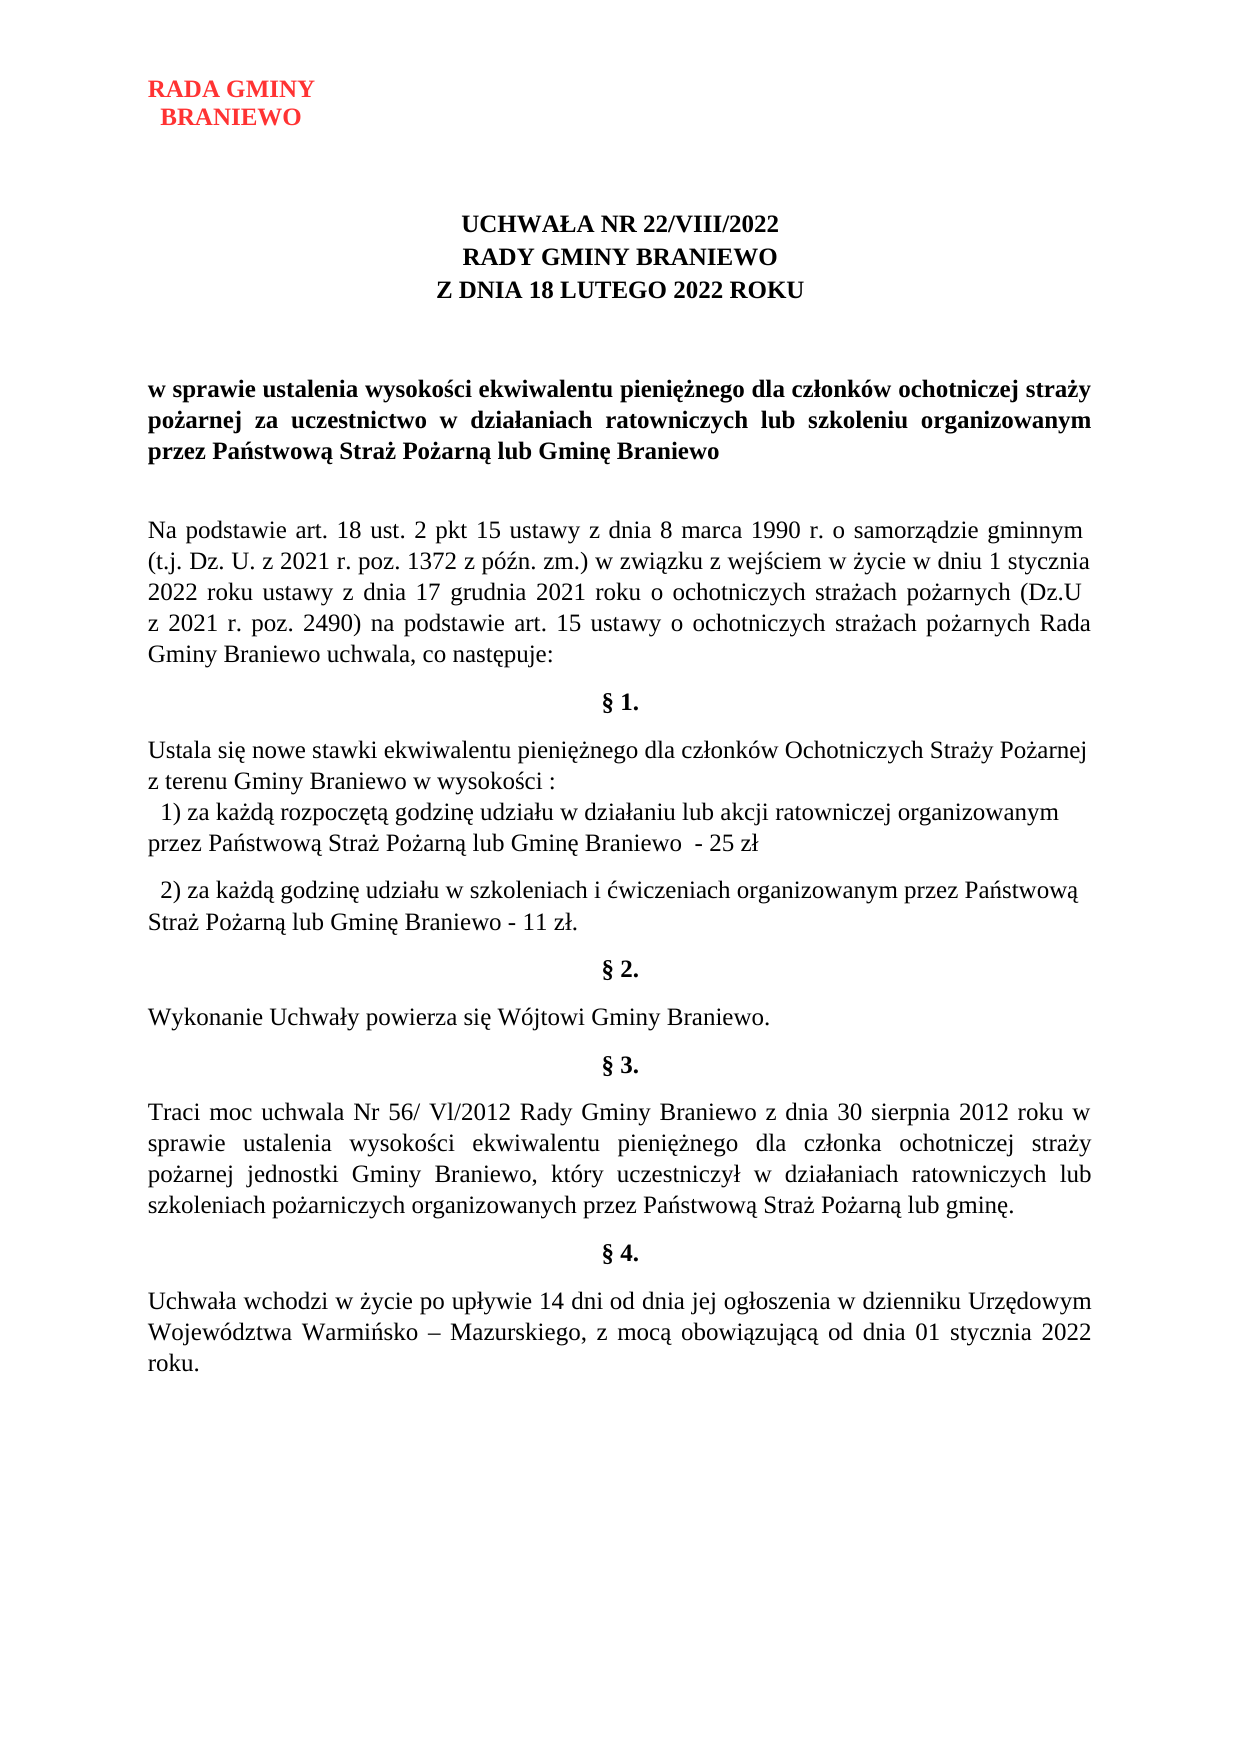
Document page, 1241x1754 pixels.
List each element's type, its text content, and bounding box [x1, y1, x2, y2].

text Wykonanie Uchwały powierza się Wójtowi Gminy Braniewo. [148, 1002, 1093, 1031]
text Na podstawie art. 18 ust. 2 pkt 15 ustawy z dnia 8 marca 1990 r. o samorządzie gminnym (t.j. Dz. U. z 2021 r. poz. 1372 z późn. zm.) w związku z wejściem w życie w dniu 1 stycznia 2022 roku ustawy z dnia 17 grudnia 2021 roku o ochotniczych strażach pożarnych (Dz.U z 2021 r. poz. 2490) na podstawie art. 15 ustawy o ochotniczych strażach pożarnych Rada Gminy Braniewo uchwala, co następuje: [148, 484, 1093, 668]
text Ustala się nowe stawki ekwiwalentu pieniężnego dla członków Ochotniczych Straży Pożarnej z terenu Gminy Braniewo w wysokości : 1) za każdą rozpoczętą godzinę udziału w działaniu lub akcji ratowniczej organizowanym przez Państwową Straż Pożarną lub Gminę Braniewo - 25 zł [148, 735, 1093, 857]
text § 2. [148, 954, 1093, 983]
text 2) za każdą godzinę udziału w szkoleniach i ćwiczeniach organizowanym przez Państwową Straż Pożarną lub Gminę Braniewo - 11 zł. [148, 876, 1093, 935]
text w sprawie ustalenia wysokości ekwiwalentu pieniężnego dla członków ochotniczej straży pożarnej za uczestnictwo w działaniach ratowniczych lub szkoleniu organizowanym przez Państwową Straż Pożarną lub Gminę Braniewo [148, 374, 1093, 465]
text § 4. [148, 1238, 1093, 1267]
text UCHWAŁA NR 22/VIII/2022 RADY GMINY BRANIEWO Z DNIA 18 LUTEGO 2022 ROKU [148, 209, 1093, 304]
text § 1. [148, 687, 1093, 716]
text Traci moc uchwala Nr 56/ Vl/2012 Rady Gminy Braniewo z dnia 30 sierpnia 2012 roku w sprawie ustalenia wysokości ekwiwalentu pieniężnego dla członka ochotniczej straży pożarnej jednostki Gminy Braniewo, który uczestniczył w działaniach ratowniczych lub szkoleniach pożarniczych organizowanych przez Państwową Straż Pożarną lub gminę. [148, 1097, 1093, 1219]
text § 3. [148, 1050, 1093, 1078]
text Uchwała wchodzi w życie po upływie 14 dni od dnia jej ogłoszenia w dzienniku Urzędowym Województwa Warmińsko – Mazurskiego, z mocą obowiązującą od dnia 01 stycznia 2022 roku. [148, 1286, 1093, 1377]
